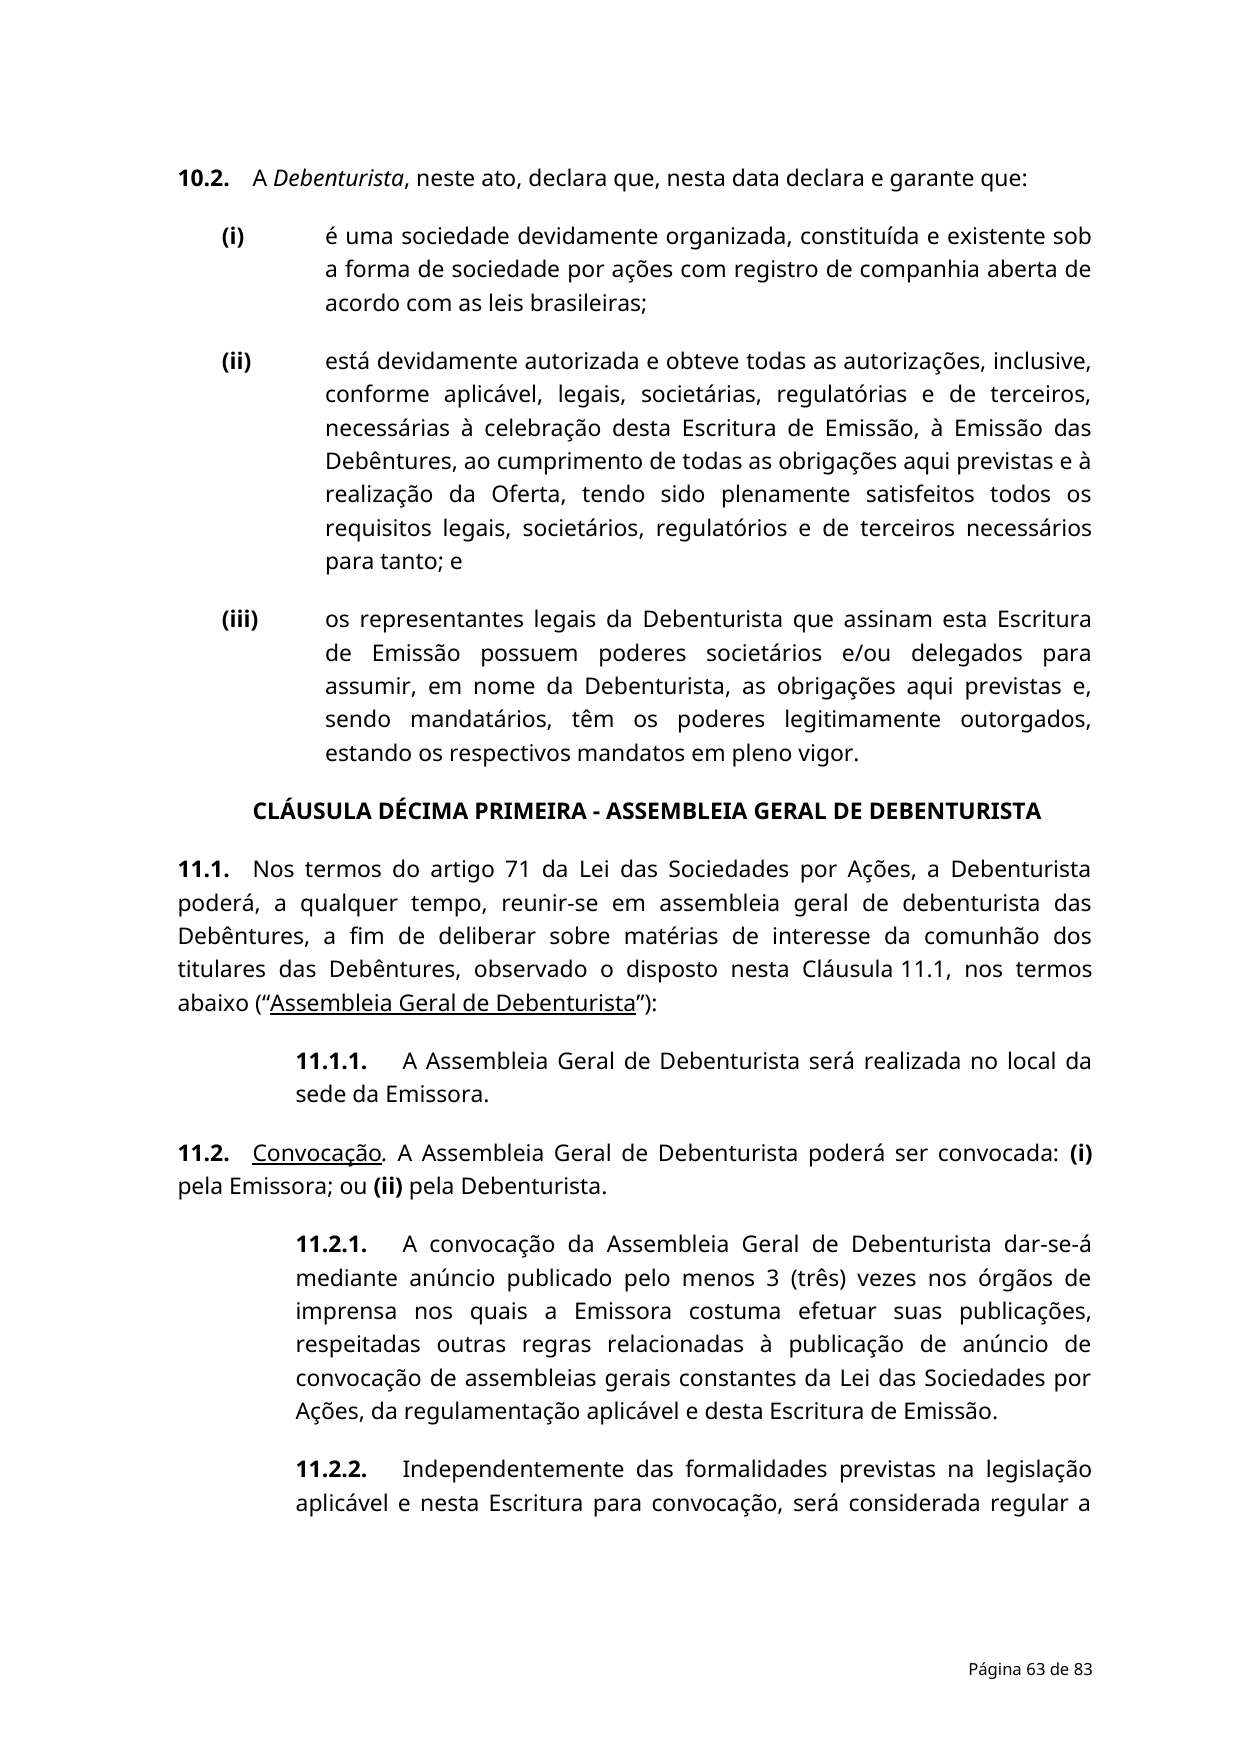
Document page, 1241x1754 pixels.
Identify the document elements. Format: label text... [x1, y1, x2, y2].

list é uma sociedade devidamente organizada, constituída e existente sob a forma de sociedade por ações com registro de companhia aberta de acordo com as leis brasileiras; [222, 218, 1092, 318]
subtitle CLÁUSULA DÉCIMA PRIMEIRA - ASSEMBLEIA GERAL DE DEBENTURISTA [177, 793, 1092, 826]
subtitle A Debenturista, neste ato, declara que, nesta data declara e garante que: [177, 159, 1092, 193]
list está devidamente autorizada e obteve todas as autorizações, inclusive, conforme aplicável, legais, societárias, regulatórias e de terceiros, necessárias à celebração desta Escritura de Emissão, à Emissão das Debêntures, ao cumprimento de todas as obrigações aqui previstas e à realização da Oferta, tendo sido plenamente satisfeitos todos os requisitos legais, societários, regulatórios e de terceiros necessários para tanto; e [222, 343, 1092, 576]
subtitle A convocação da Assembleia Geral de Debenturista dar-se-á mediante anúncio publicado pelo menos 3 (três) vezes nos órgãos de imprensa nos quais a Emissora costuma efetuar suas publicações, respeitadas outras regras relacionadas à publicação de anúncio de convocação de assembleias gerais constantes da Lei das Sociedades por Ações, da regulamentação aplicável e desta Escritura de Emissão. [295, 1226, 1092, 1426]
subtitle Convocação. A Assembleia Geral de Debenturista poderá ser convocada: (i) pela Emissora; ou (ii) pela Debenturista. [177, 1134, 1092, 1201]
subtitle A Assembleia Geral de Debenturista será realizada no local da sede da Emissora. [295, 1043, 1092, 1109]
list os representantes legais da Debenturista que assinam esta Escritura de Emissão possuem poderes societários e/ou delegados para assumir, em nome da Debenturista, as obrigações aqui previstas e, sendo mandatários, têm os poderes legitimamente outorgados, estando os respectivos mandatos em pleno vigor. [222, 601, 1092, 768]
subtitle Nos termos do artigo 71 da Lei das Sociedades por Ações, a Debenturista poderá, a qualquer tempo, reunir-se em assembleia geral de debenturista das Debêntures, a fim de deliberar sobre matérias de interesse da comunhão dos titulares das Debêntures, observado o disposto nesta Cláusula 11.1, nos termos abaixo (“Assembleia Geral de Debenturista”): [177, 851, 1092, 1018]
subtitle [295, 1451, 1092, 1518]
